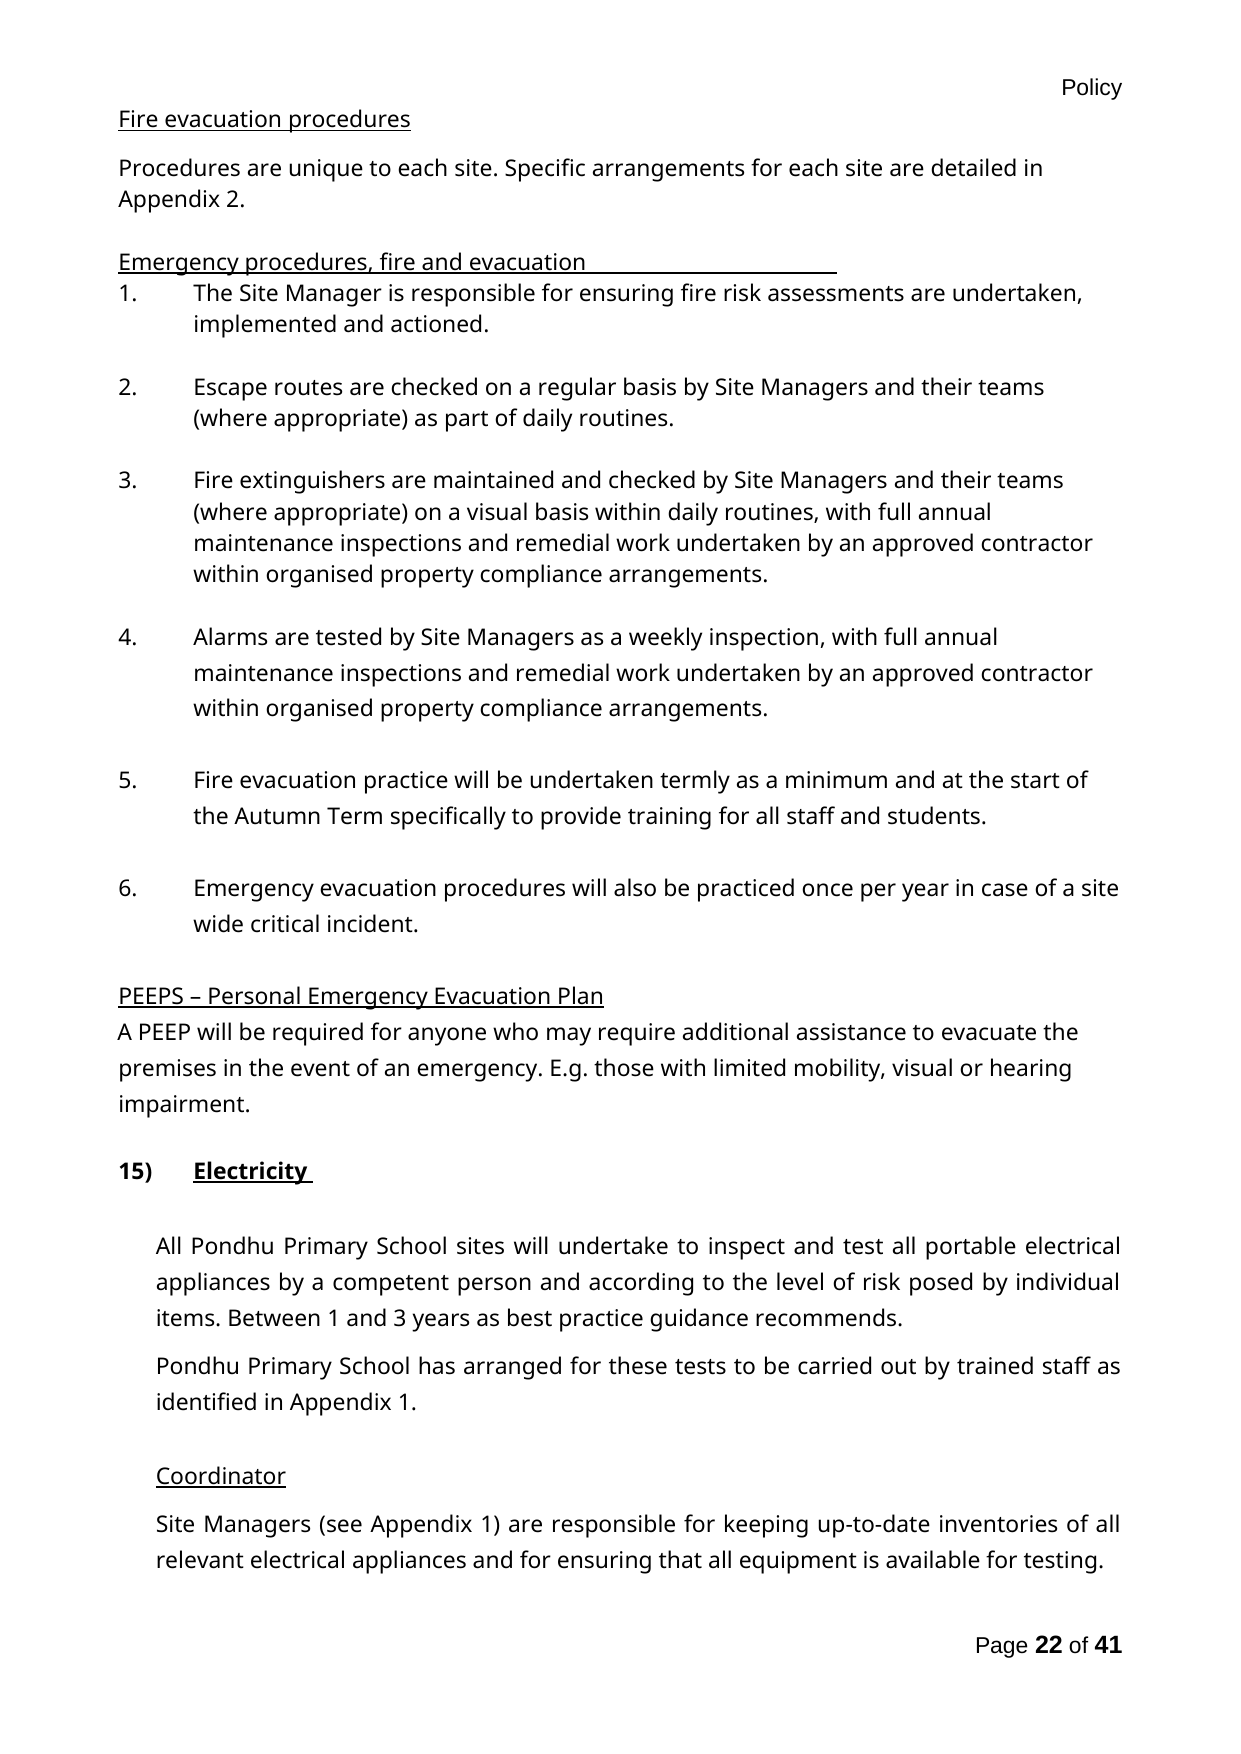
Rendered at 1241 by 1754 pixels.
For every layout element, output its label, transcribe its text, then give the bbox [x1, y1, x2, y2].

text 5. Fire evacuation practice will be undertaken termly as a minimum and at the start of the Autumn Term specifically to provide training for all staff and students. [118, 764, 1122, 831]
text Procedures are unique to each site. Specific arrangements for each site are detailed in Appendix 2. [118, 152, 1122, 214]
text 6. Emergency evacuation procedures will also be practiced once per year in case of a site wide critical incident. [118, 872, 1122, 939]
text 4. Alarms are tested by Site Managers as a weekly inspection, with full annual maintenance inspections and remedial work undertaken by an approved contractor within organised property compliance arrangements. [118, 621, 1122, 724]
text 1. The Site Manager is responsible for ensuring fire risk assessments are undertaken, implemented and actioned. [118, 277, 1122, 339]
text Site Managers (see Appendix 1) are responsible for keeping up-to-date inventories of all relevant electrical appliances and for ensuring that all equipment is available for testing. [156, 1508, 1122, 1575]
text A PEEP will be required for anyone who may require additional assistance to evacuate the premises in the event of an emergency. E.g. those with limited mobility, visual or hearing impairment. [117, 1016, 1122, 1119]
text Coordinator [156, 1459, 1122, 1491]
text 2. Escape routes are checked on a regular basis by Site Managers and their teams (where appropriate) as part of daily routines. [118, 371, 1122, 433]
text Fire evacuation procedures [118, 103, 1122, 134]
text Pondhu Primary School has arranged for these tests to be carried out by trained staff as identified in Appendix 1. [156, 1350, 1122, 1417]
text Emergency procedures, fire and evacuation [118, 246, 1122, 277]
text All Pondhu Primary School sites will undertake to inspect and test all portable electrical appliances by a competent person and according to the level of risk posed by individual items. Between 1 and 3 years as best practice guidance recommends. [156, 1230, 1122, 1333]
list Electricity [118, 1155, 1122, 1186]
text 3. Fire extinguishers are maintained and checked by Site Managers and their teams (where appropriate) on a visual basis within daily routines, with full annual maintenance inspections and remedial work undertaken by an approved contractor within organised property compliance arrangements. [118, 464, 1122, 589]
text PEEPS – Personal Emergency Evacuation Plan [118, 980, 1122, 1011]
